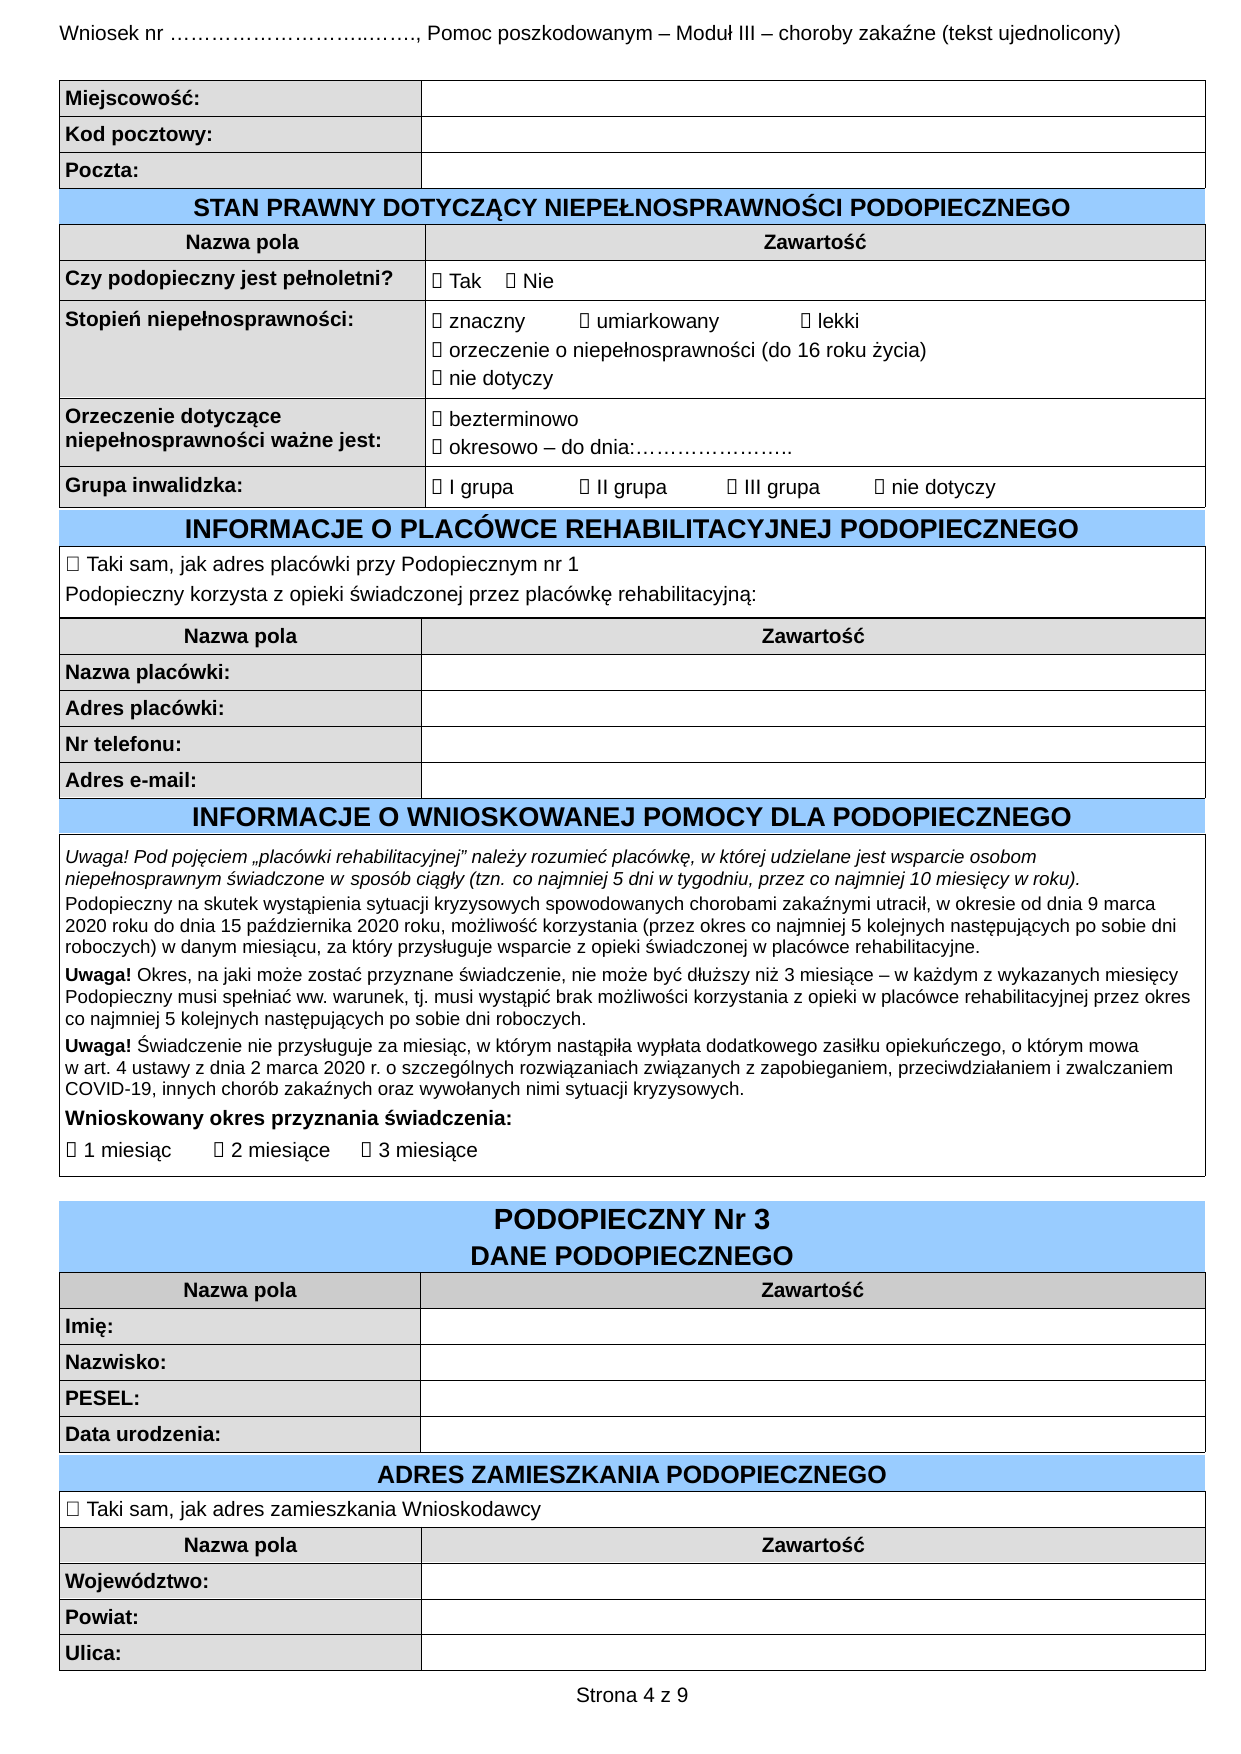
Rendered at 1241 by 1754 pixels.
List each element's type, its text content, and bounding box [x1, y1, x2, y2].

table_cell Grupa inwalidzka: [60, 467, 425, 507]
table_header Zawartość [421, 1273, 1205, 1308]
table_cell [422, 763, 1205, 797]
subtitle INFORMACJE O WNIOSKOWANEJ POMOCY DLA PODOPIECZNEGO [59, 799, 1205, 833]
table_cell [422, 727, 1205, 762]
table_cell  znaczny  umiarkowany  lekki  orzeczenie o niepełnosprawności (do 16 roku życia)  nie dotyczy [426, 301, 1205, 397]
subtitle PODOPIECZNY Nr 3 [59, 1201, 1205, 1237]
table_cell Stopień niepełnosprawności: [60, 301, 425, 397]
table_cell Zawartość [422, 1528, 1205, 1562]
table_cell Nr telefonu: [60, 727, 421, 762]
table_cell [422, 691, 1205, 726]
table_cell [422, 1600, 1205, 1634]
table_cell Nazwa placówki: [60, 655, 421, 690]
subtitle STAN PRAWNY DOTYCZĄCY NIEPEŁNOSPRAWNOŚCI PODOPIECZNEGO [59, 189, 1205, 224]
table_header Nazwa pola [60, 619, 421, 654]
table_cell [421, 1417, 1205, 1452]
table_cell Poczta: [60, 153, 421, 188]
subtitle INFORMACJE O PLACÓWCE REHABILITACYJNEJ PODOPIECZNEGO [59, 510, 1205, 546]
table_cell [421, 1309, 1205, 1344]
table_cell Nazwisko: [60, 1345, 420, 1380]
table_cell Czy podopieczny jest pełnoletni? [60, 261, 425, 300]
table_cell [422, 81, 1205, 116]
table_cell Nazwa pola [60, 1528, 421, 1562]
table_cell [421, 1381, 1205, 1416]
table_cell PESEL: [60, 1381, 420, 1416]
table_header  Taki sam, jak adres placówki przy Podopiecznym nr 1 Podopieczny korzysta z opieki świadczonej przez placówkę rehabilitacyjną: [60, 547, 1205, 617]
table_cell Województwo: [60, 1564, 421, 1598]
table_cell [421, 1345, 1205, 1380]
table_cell [422, 153, 1205, 188]
table_cell  Tak  Nie [426, 261, 1205, 300]
table_cell [422, 655, 1205, 690]
table_cell Orzeczenie dotyczące niepełnosprawności ważne jest: [60, 399, 425, 466]
subtitle DANE PODOPIECZNEGO [59, 1237, 1205, 1272]
table_cell  bezterminowo  okresowo – do dnia:………………….. [426, 399, 1205, 466]
table_cell Data urodzenia: [60, 1417, 420, 1452]
table_header  Taki sam, jak adres zamieszkania Wnioskodawcy [60, 1492, 1205, 1527]
table_header Zawartość [426, 225, 1205, 260]
table_cell Miejscowość: [60, 81, 421, 116]
table_cell Ulica: [60, 1635, 421, 1670]
table_header Nazwa pola [60, 1273, 420, 1308]
table_cell Powiat: [60, 1600, 421, 1634]
table_header Zawartość [422, 619, 1205, 654]
table_cell [422, 117, 1205, 152]
table_cell Adres e-mail: [60, 763, 421, 797]
table_cell [422, 1635, 1205, 1670]
table_header Uwaga! Pod pojęciem „placówki rehabilitacyjnej” należy rozumieć placówkę, w której udzielane jest wsparcie osobom niepełnosprawnym świadczone w sposób ciągły (tzn. co najmniej 5 dni w tygodniu, przez co najmniej 10 miesięcy w roku). Podopieczny na skutek wystąpienia sytuacji kryzysowych spowodowanych chorobami zakaźnymi utracił, w okresie od dnia 9 marca 2020 roku do dnia 15 października 2020 roku, możliwość korzystania (przez okres co najmniej 5 kolejnych następujących po sobie dni roboczych) w danym miesiącu, za który przysługuje wsparcie z opieki świadczonej w placówce rehabilitacyjne. Uwaga! Okres, na jaki może zostać przyznane świadczenie, nie może być dłuższy niż 3 miesiące – w każdym z wykazanych miesięcy Podopieczny musi spełniać ww. warunek, tj. musi wystąpić brak możliwości korzystania z opieki w placówce rehabilitacyjnej przez okres co najmniej 5 kolejnych następujących po sobie dni roboczych. Uwaga! Świadczenie nie przysługuje za miesiąc, w którym nastąpiła wypłata dodatkowego zasiłku opiekuńczego, o którym mowa w art. 4 ustawy z dnia 2 marca 2020 r. o szczególnych rozwiązaniach związanych z zapobieganiem, przeciwdziałaniem i zwalczaniem COVID-19, innych chorób zakaźnych oraz wywołanych nimi sytuacji kryzysowych. Wnioskowany okres przyznania świadczenia:  1 miesiąc  2 miesiące  3 miesiące [60, 835, 1205, 1176]
subtitle ADRES ZAMIESZKANIA PODOPIECZNEGO [59, 1455, 1205, 1491]
table_cell [422, 1564, 1205, 1598]
table_cell  I grupa  II grupa  III grupa  nie dotyczy [426, 467, 1205, 507]
table_cell Imię: [60, 1309, 420, 1344]
table_cell Adres placówki: [60, 691, 421, 726]
table_header Nazwa pola [60, 225, 425, 260]
table_cell Kod pocztowy: [60, 117, 421, 152]
